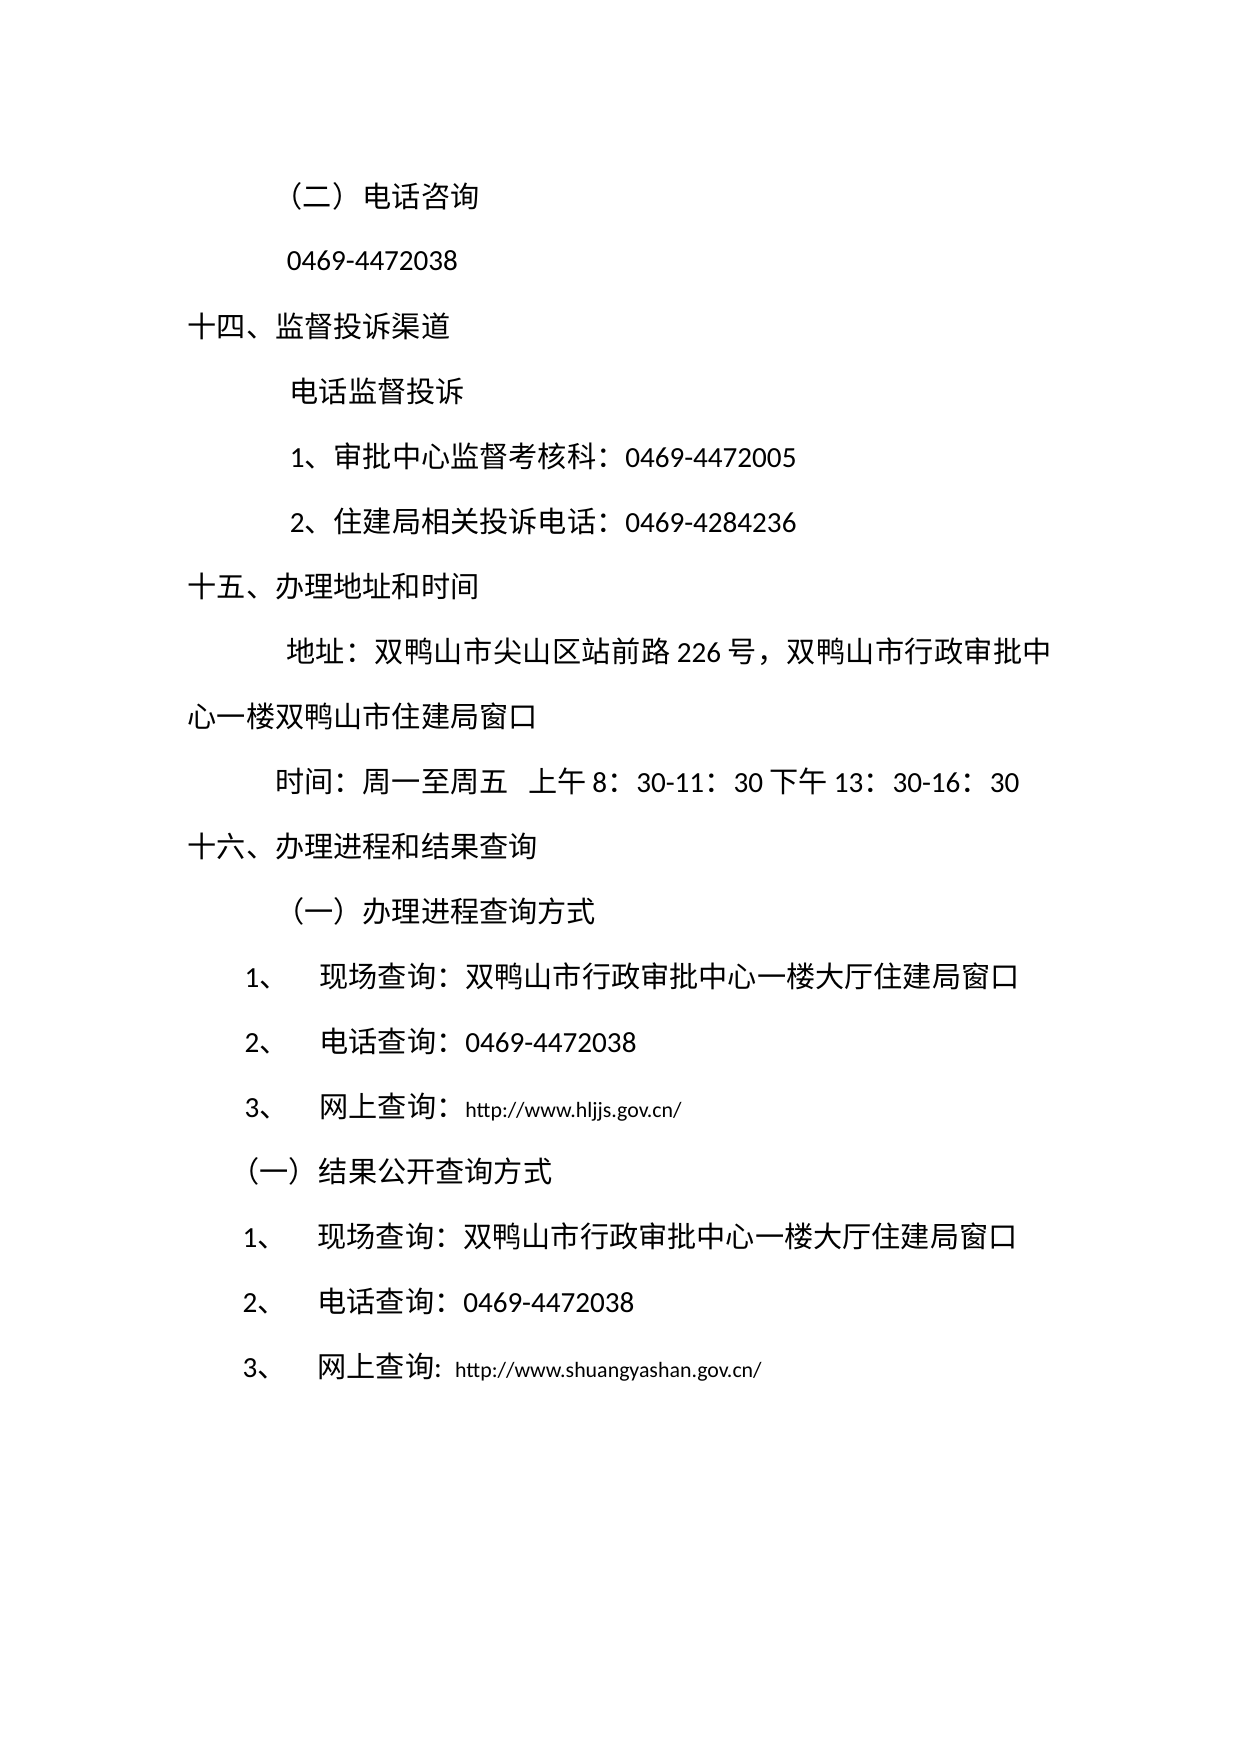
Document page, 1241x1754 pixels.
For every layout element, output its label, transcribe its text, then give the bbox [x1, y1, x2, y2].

text 电话监督投诉 [187, 357, 1053, 422]
text （一）办理进程查询方式 [187, 877, 1053, 942]
text 0469-4472038 [273, 227, 1053, 292]
text 十五、办理地址和时间 [187, 552, 1053, 617]
text 时间：周一至周五 上午8：30-11：30 下午13：30-16：30 [187, 747, 1053, 812]
list 现场查询：双鸭山市行政审批中心一楼大厅住建局窗口 [244, 942, 1053, 1007]
text 十六、办理进程和结果查询 [187, 812, 1053, 877]
list 网上查询: http://www.shuangyashan.gov.cn/ [242, 1332, 1053, 1397]
list 现场查询：双鸭山市行政审批中心一楼大厅住建局窗口 [242, 1202, 1053, 1267]
list 结果公开查询方式 [230, 1137, 1053, 1202]
list 电话咨询 [273, 162, 1053, 227]
text 2、住建局相关投诉电话：0469-4284236 [187, 487, 1053, 552]
text 1、审批中心监督考核科：0469-4472005 [187, 422, 1053, 487]
list 电话查询：0469-4472038 [244, 1007, 1053, 1072]
list 电话查询：0469-4472038 [242, 1267, 1053, 1332]
text 十四、监督投诉渠道 [187, 292, 1053, 357]
text 地址：双鸭山市尖山区站前路226号，双鸭山市行政审批中心一楼双鸭山市住建局窗口 [187, 617, 1053, 747]
list 网上查询：http://www.hljjs.gov.cn/ [244, 1072, 1053, 1137]
